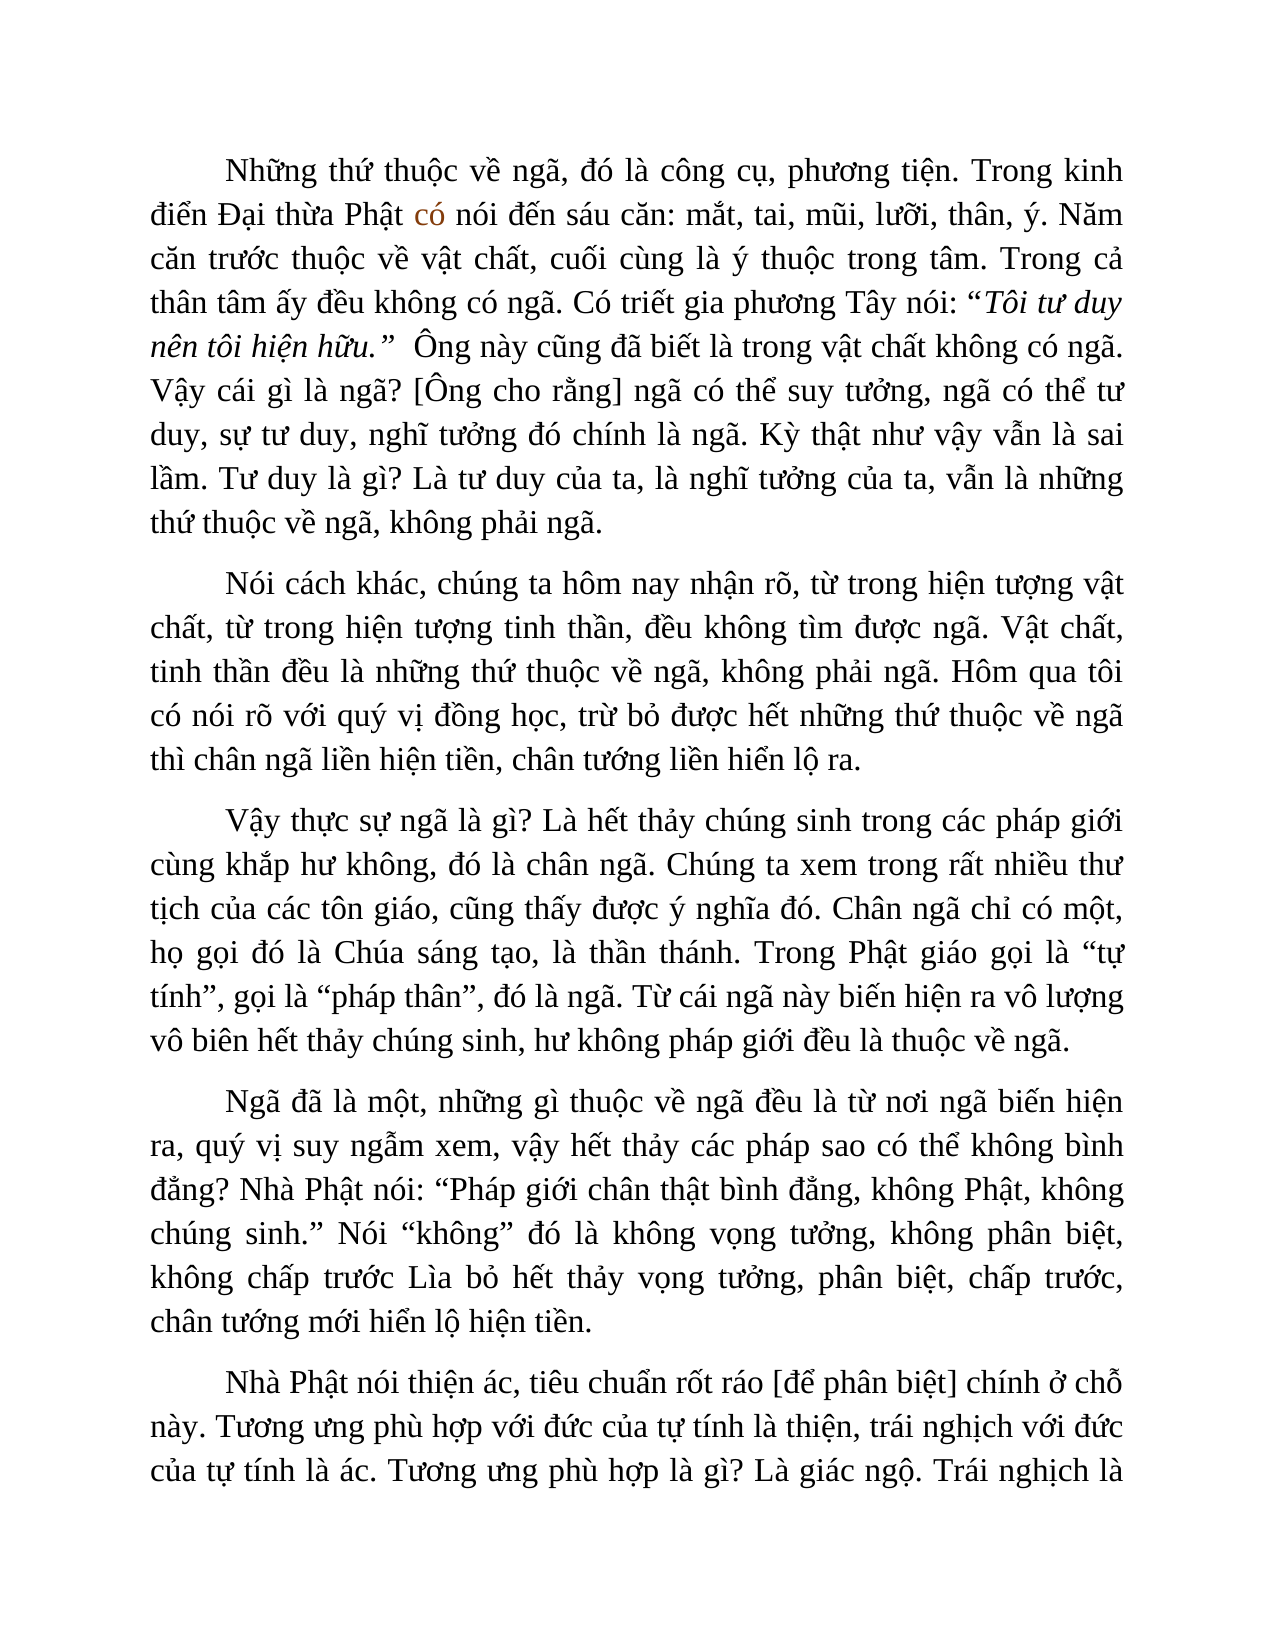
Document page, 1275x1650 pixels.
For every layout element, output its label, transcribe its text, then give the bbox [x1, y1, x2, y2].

text Những thứ thuộc về ngã, đó là công cụ, phương tiện. Trong kinh điển Đại thừa Phật có nói đến sáu căn: mắt, tai, mũi, lưỡi, thân, ý. Năm căn trước thuộc về vật chất, cuối cùng là ý thuộc trong tâm. Trong cả thân tâm ấy đều không có ngã. Có triết gia phương Tây nói: “Tôi tư duy nên tôi hiện hữu.” Ông này cũng đã biết là trong vật chất không có ngã. Vậy cái gì là ngã? [Ông cho rằng] ngã có thể suy tưởng, ngã có thể tư duy, sự tư duy, nghĩ tưởng đó chính là ngã. Kỳ thật như vậy vẫn là sai lầm. Tư duy là gì? Là tư duy của ta, là nghĩ tưởng của ta, vẫn là những thứ thuộc về ngã, không phải ngã. [150, 150, 1125, 541]
text Vậy thực sự ngã là gì? Là hết thảy chúng sinh trong các pháp giới cùng khắp hư không, đó là chân ngã. Chúng ta xem trong rất nhiều thư tịch của các tôn giáo, cũng thấy được ý nghĩa đó. Chân ngã chỉ có một, họ gọi đó là Chúa sáng tạo, là thần thánh. Trong Phật giáo gọi là “tự tính”, gọi là “pháp thân”, đó là ngã. Từ cái ngã này biến hiện ra vô lượng vô biên hết thảy chúng sinh, hư không pháp giới đều là thuộc về ngã. [150, 800, 1125, 1059]
text Nói cách khác, chúng ta hôm nay nhận rõ, từ trong hiện tượng vật chất, từ trong hiện tượng tinh thần, đều không tìm được ngã. Vật chất, tinh thần đều là những thứ thuộc về ngã, không phải ngã. Hôm qua tôi có nói rõ với quý vị đồng học, trừ bỏ được hết những thứ thuộc về ngã thì chân ngã liền hiện tiền, chân tướng liền hiển lộ ra. [150, 563, 1125, 778]
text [150, 1362, 1125, 1489]
text Ngã đã là một, những gì thuộc về ngã đều là từ nơi ngã biến hiện ra, quý vị suy ngẫm xem, vậy hết thảy các pháp sao có thể không bình đẳng? Nhà Phật nói: “Pháp giới chân thật bình đẳng, không Phật, không chúng sinh.” Nói “không” đó là không vọng tưởng, không phân biệt, không chấp trước Lìa bỏ hết thảy vọng tưởng, phân biệt, chấp trước, chân tướng mới hiển lộ hiện tiền. [150, 1081, 1125, 1340]
